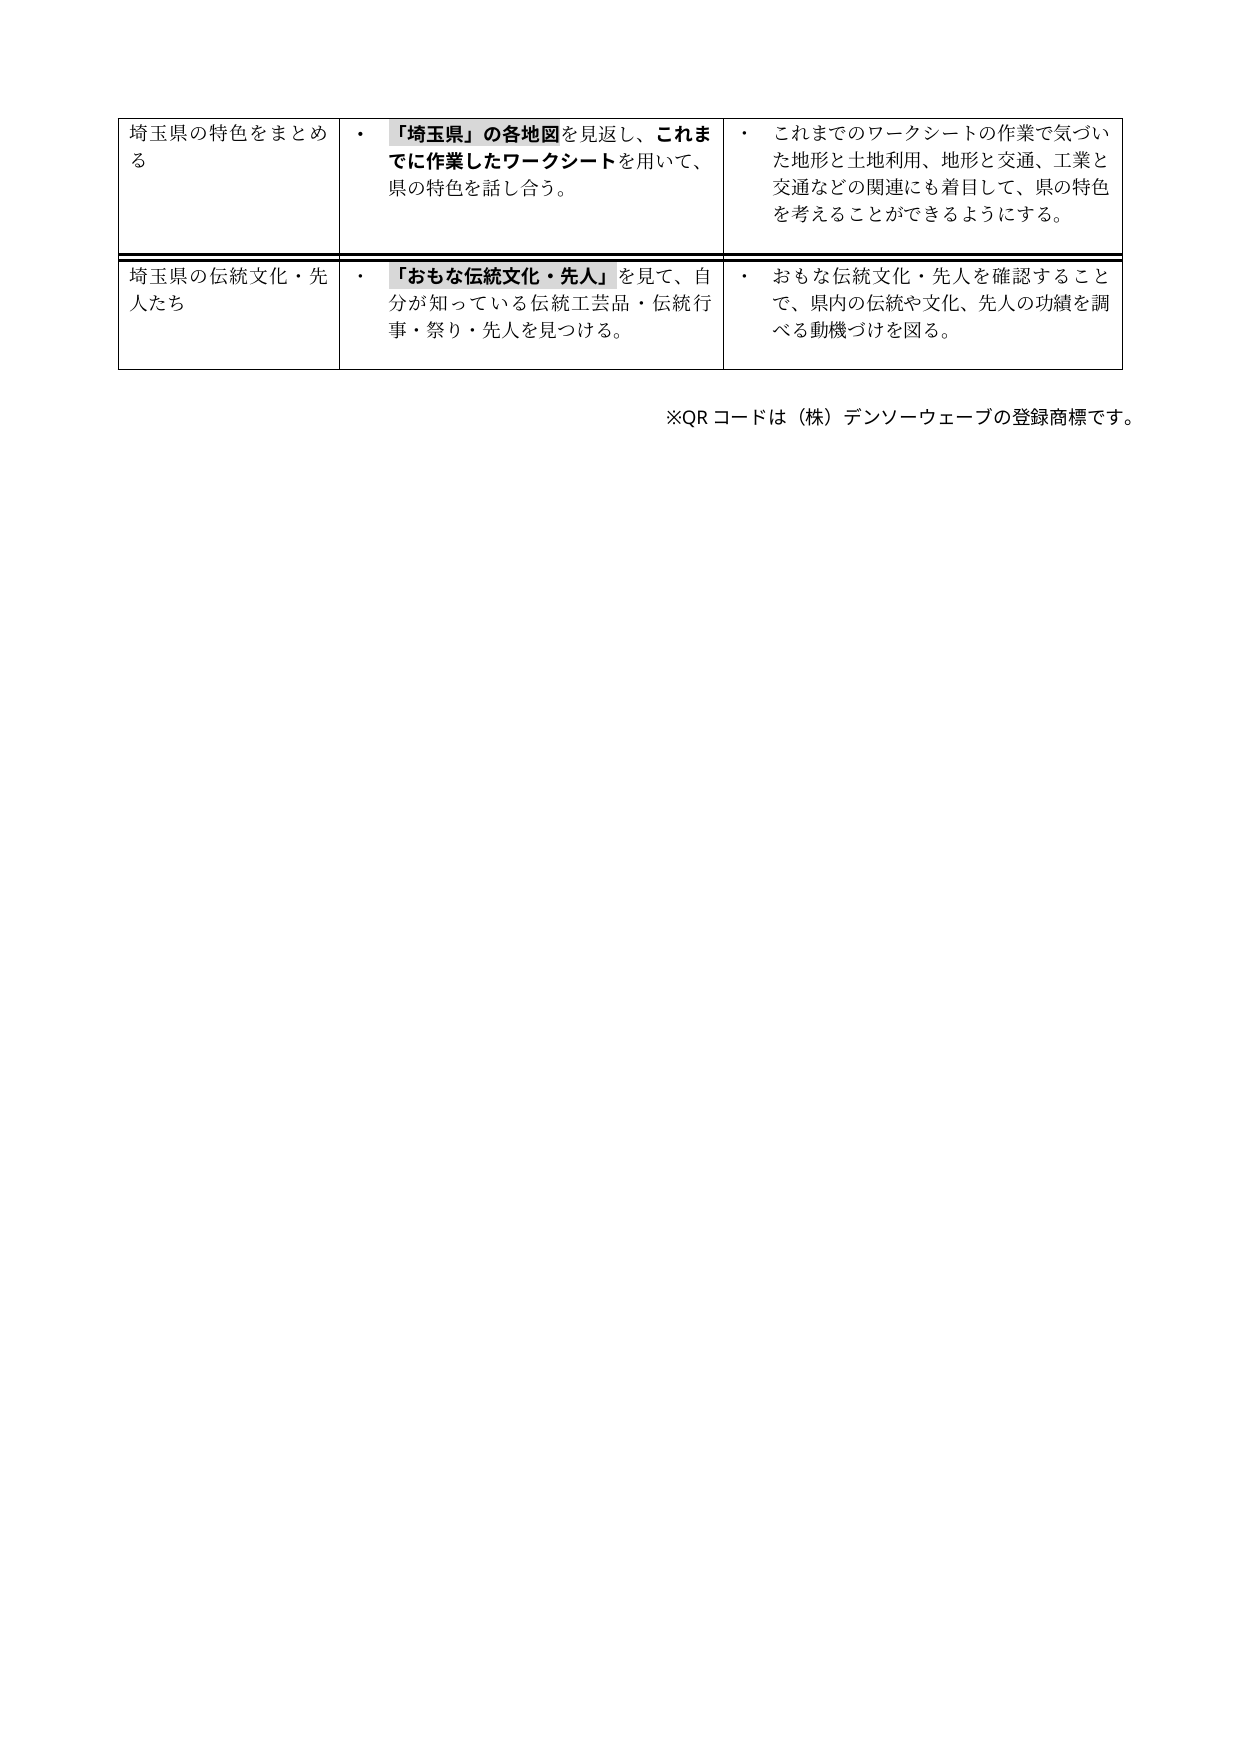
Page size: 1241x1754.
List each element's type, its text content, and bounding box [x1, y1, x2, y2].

table_cell 「おもな伝統文化・先人」を見て、自分が知っている伝統工芸品・伝統行事・祭り・先人を見つける。 [340, 262, 723, 368]
table_cell 埼玉県の特色をまとめる [119, 119, 339, 253]
table_cell 「埼玉県」の各地図を見返し、これまでに作業したワークシートを用いて、県の特色を話し合う。 [340, 119, 723, 253]
table_cell 埼玉県の伝統文化・先人たち [119, 262, 339, 368]
table_cell おもな伝統文化・先人を確認することで、県内の伝統や文化、先人の功績を調べる動機づけを図る。 [724, 262, 1122, 368]
table_cell これまでのワークシートの作業で気づいた地形と土地利用、地形と交通、工業と交通などの関連にも着目して、県の特色を考えることができるようにする。 [724, 119, 1122, 253]
